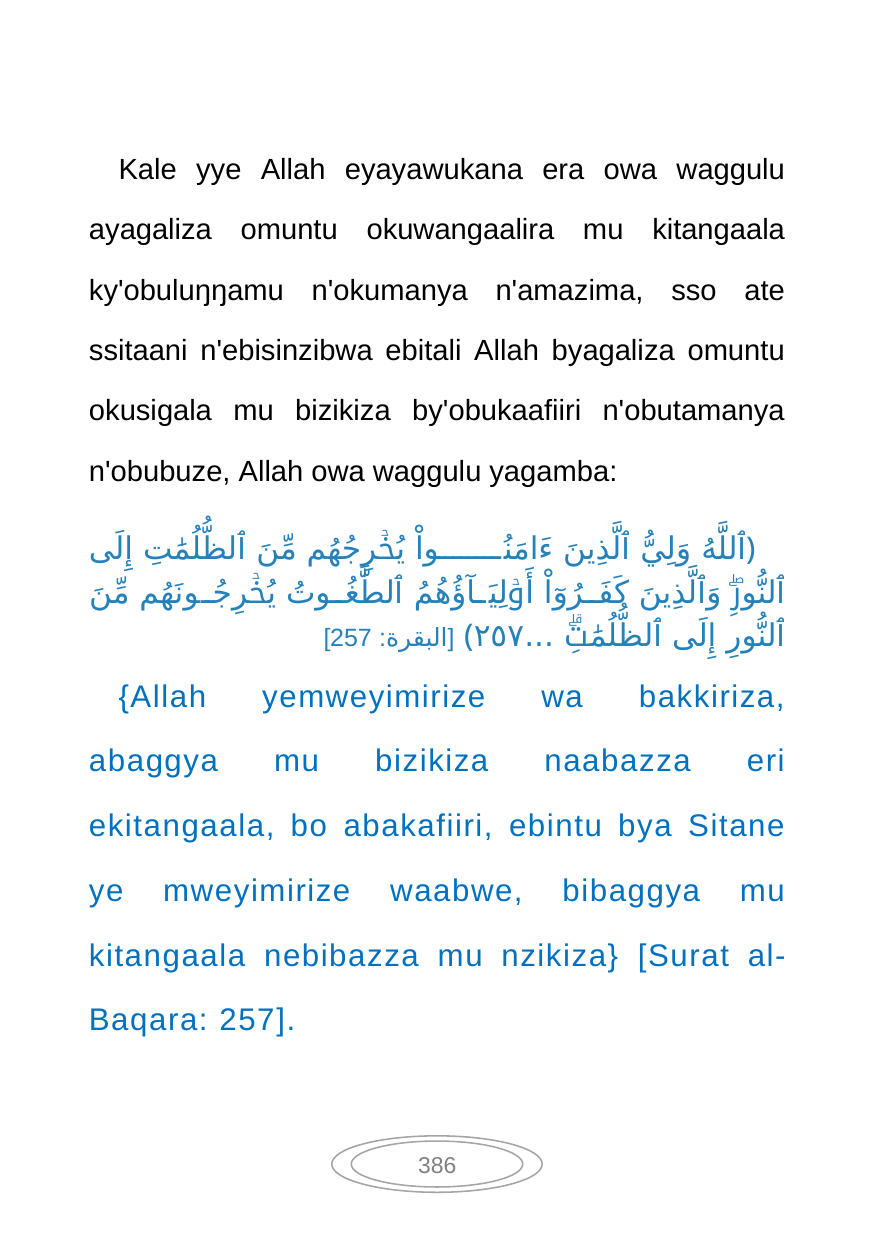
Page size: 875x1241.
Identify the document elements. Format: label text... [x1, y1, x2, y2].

text ﴿ٱللَّهُ وَلِيُّ ٱلَّذِينَ ءَامَنُواْ يُخۡرِجُهُم مِّنَ ٱلظُّلُمَٰتِ إِلَى ٱلنُّورِۖ وَٱلَّذِينَ كَفَرُوٓاْ أَوۡلِيَآؤُهُمُ ٱلطَّٰغُوتُ يُخۡرِجُونَهُم مِّنَ ٱلنُّورِ إِلَى ٱلظُّلُمَٰتِۗ ...٢٥٧﴾ [البقرة: 257] [89, 610, 785, 654]
subtitle {Allah yemweyimirize wa bakkiriza, abaggya mu bizikiza naabazza eri ekitangaala, bo abakafiiri, ebintu bya Sitane ye mweyimirize waabwe, bibaggya mu kitangaala nebibazza mu nzikiza} [Surat al-Baqara: 257]. [89, 678, 785, 1037]
text Kale yye Allah eyayawukana era owa waggulu ayagaliza omuntu okuwangaalira mu kitangaala ky'obuluŋŋamu n'okumanya n'amazima, sso ate ssitaani n'ebisinzibwa ebitali Allah byagaliza omuntu okusigala mu bizikiza by'obukaafiiri n'obutamanya n'obubuze, Allah owa waggulu yagamba: [89, 152, 785, 487]
text ﴿ٱللَّهُ وَلِيُّ ٱلَّذِينَ ءَامَنُواْ يُخۡرِجُهُم مِّنَ ٱلظُّلُمَٰتِ إِلَى ٱلنُّورِۖ وَٱلَّذِينَ كَفَرُوٓاْ أَوۡلِيَآؤُهُمُ ٱلطَّٰغُوتُ يُخۡرِجُونَهُم مِّنَ ٱلنُّورِ إِلَى ٱلظُّلُمَٰتِۗ ...٢٥٧﴾ [البقرة: 257] [89, 531, 785, 574]
